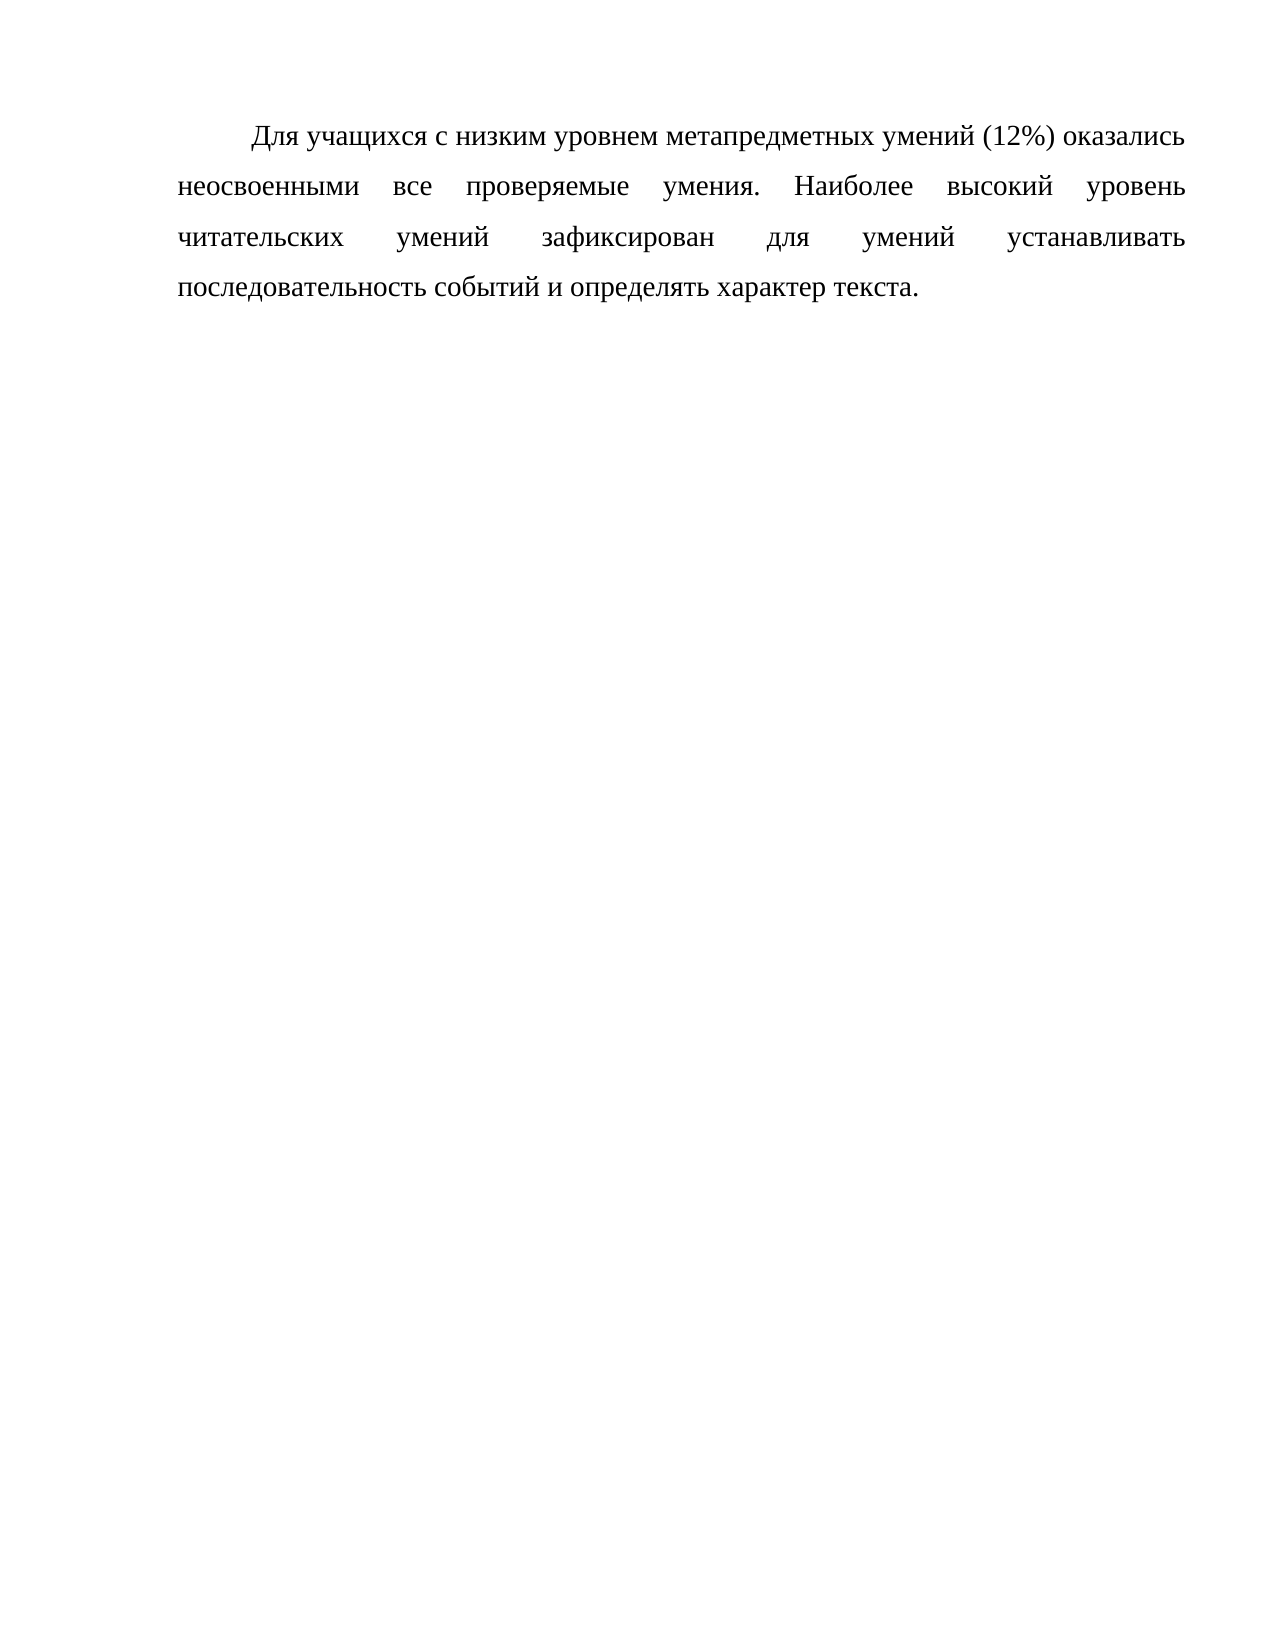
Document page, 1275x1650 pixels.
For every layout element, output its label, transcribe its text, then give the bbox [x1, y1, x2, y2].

text Для учащихся с низким уровнем метапредметных умений (12%) оказались неосвоенными все проверяемые умения. Наиболее высокий уровень читательских умений зафиксирован для умений устанавливать последовательность событий и определять характер текста. [177, 118, 1186, 303]
